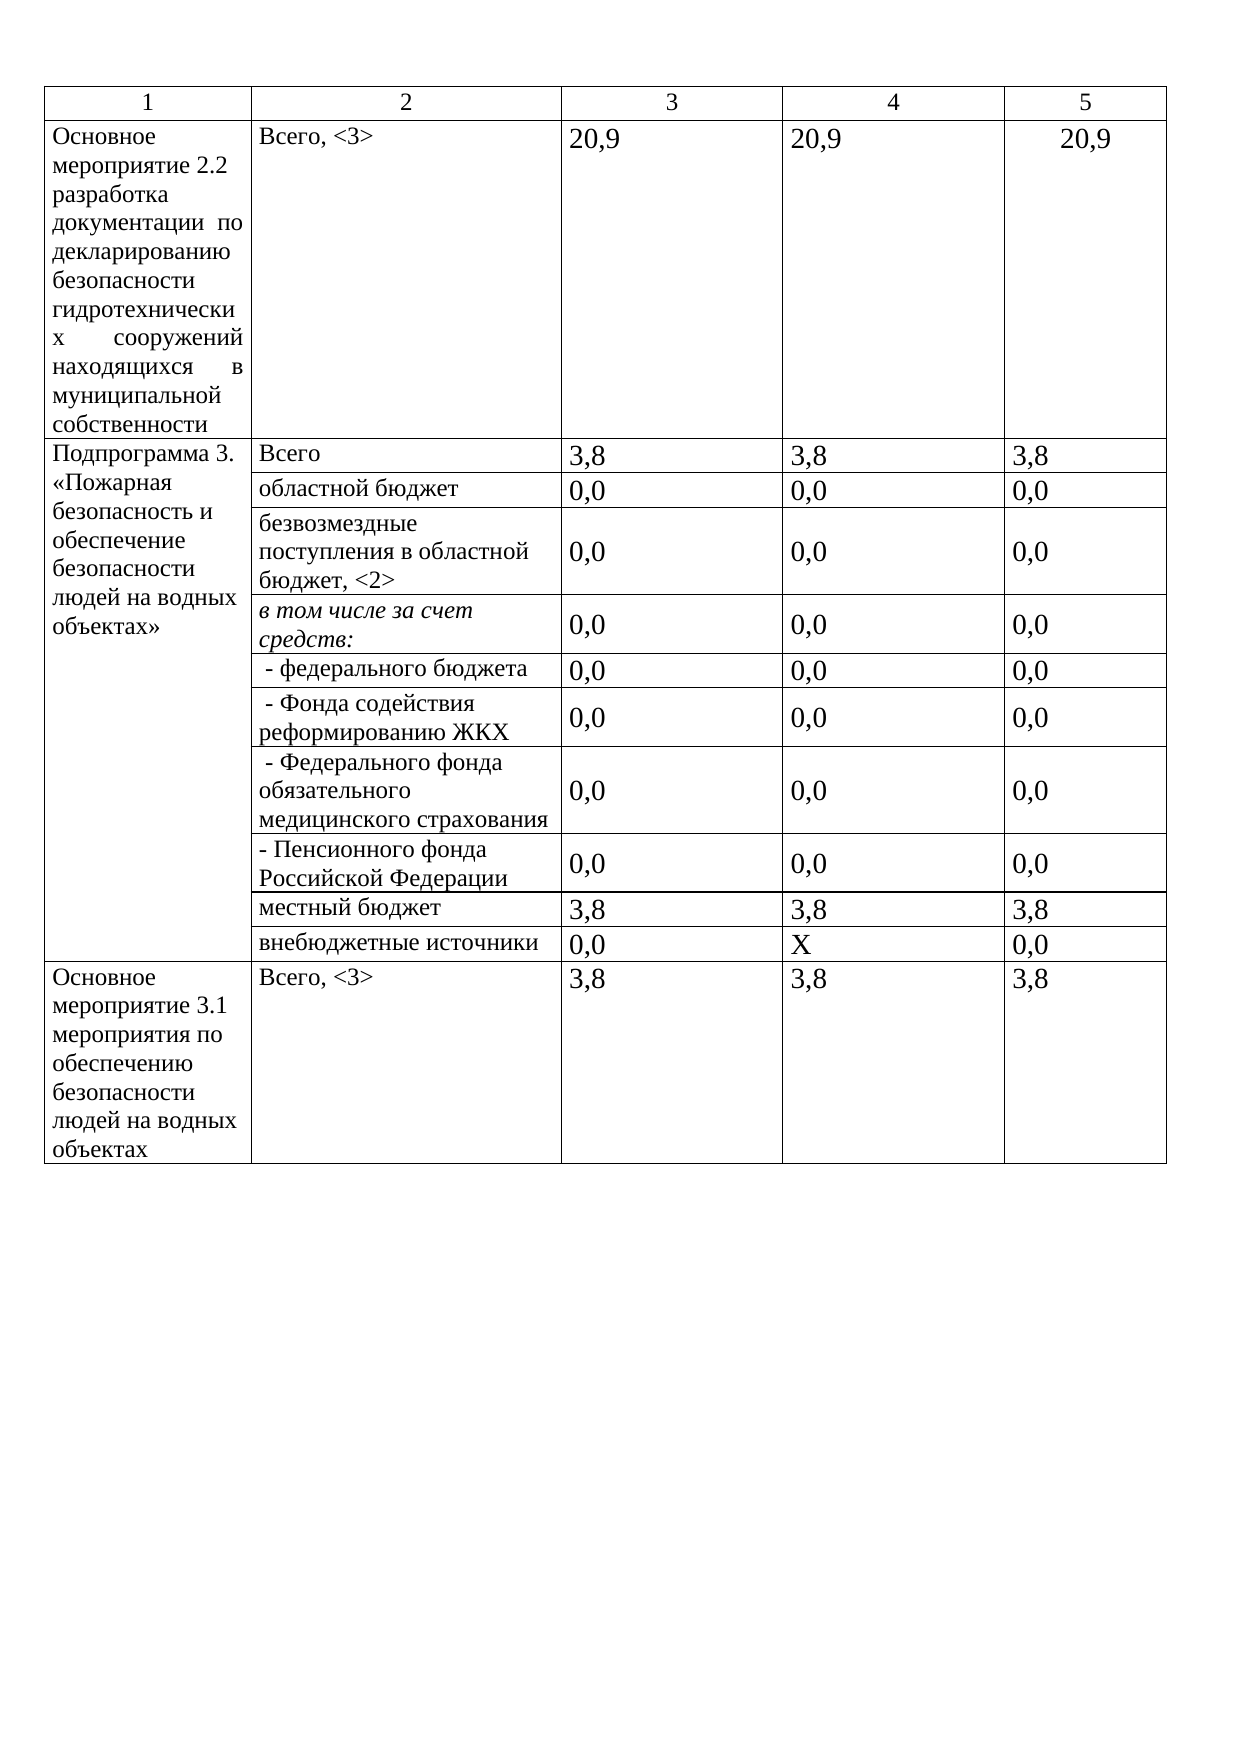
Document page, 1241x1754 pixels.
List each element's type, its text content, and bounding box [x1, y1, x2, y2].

table_cell 0,0 [783, 473, 1004, 507]
table_header 1 [45, 87, 251, 120]
table_cell 0,0 [562, 473, 782, 507]
table_cell местный бюджет [252, 893, 561, 926]
table_cell 0,0 [783, 834, 1004, 891]
table_cell - Пенсионного фонда Российской Федерации [252, 834, 561, 891]
table_cell 0,0 [562, 688, 782, 746]
table_cell 20,9 [1005, 121, 1166, 437]
table_header 2 [252, 87, 561, 120]
table_cell 3,8 [783, 893, 1004, 926]
table_cell 0,0 [783, 654, 1004, 687]
table_cell 3,8 [1005, 893, 1166, 926]
table_cell Основное мероприятие 3.1 мероприятия по обеспечению безопасности людей на водных объектах [45, 962, 251, 1163]
table_cell Всего, <3> [252, 962, 561, 1163]
table_cell 0,0 [562, 595, 782, 652]
table_cell внебюджетные источники [252, 927, 561, 961]
table_cell 0,0 [783, 595, 1004, 652]
table_cell 0,0 [783, 508, 1004, 594]
table_cell 0,0 [562, 747, 782, 833]
table_cell 20,9 [562, 121, 782, 437]
table_cell Основное мероприятие 2.2 разработка документации по декларированию безопасности гидротехнических сооружений находящихся в муниципальной собственности [45, 121, 251, 437]
table_cell 0,0 [1005, 927, 1166, 961]
table_cell 0,0 [1005, 473, 1166, 507]
table_cell 0,0 [783, 688, 1004, 746]
table_cell 20,9 [783, 121, 1004, 437]
table_cell 0,0 [562, 508, 782, 594]
table_header 5 [1005, 87, 1166, 120]
table_cell 0,0 [1005, 834, 1166, 891]
table_header 3 [562, 87, 782, 120]
table_cell Всего [252, 439, 561, 472]
table_cell 0,0 [1005, 595, 1166, 652]
table_cell 0,0 [1005, 508, 1166, 594]
table_cell Х [783, 927, 1004, 961]
table_cell 3,8 [783, 962, 1004, 1163]
table_cell в том числе за счет средств: [252, 595, 561, 652]
table_cell - Федерального фонда обязательного медицинского страхования [252, 747, 561, 833]
table_cell 3,8 [1005, 439, 1166, 472]
table_cell 3,8 [562, 893, 782, 926]
table_cell областной бюджет [252, 473, 561, 507]
table_cell 0,0 [562, 834, 782, 891]
table_cell 0,0 [783, 747, 1004, 833]
table_cell 0,0 [1005, 747, 1166, 833]
table_header 4 [783, 87, 1004, 120]
table_cell 0,0 [562, 654, 782, 687]
table_cell Подпрограмма 3. «Пожарная безопасность и обеспечение безопасности людей на водных объектах» [45, 439, 251, 961]
table_cell Всего, <3> [252, 121, 561, 437]
table_cell безвозмездные поступления в областной бюджет, <2> [252, 508, 561, 594]
table_cell 0,0 [1005, 654, 1166, 687]
table_cell 0,0 [1005, 688, 1166, 746]
table_cell 3,8 [783, 439, 1004, 472]
table_cell - Фонда содействия реформированию ЖКХ [252, 688, 561, 746]
table_cell - федерального бюджета [252, 654, 561, 687]
table_cell 3,8 [562, 962, 782, 1163]
table_cell 3,8 [562, 439, 782, 472]
table_cell 0,0 [562, 927, 782, 961]
table_cell 3,8 [1005, 962, 1166, 1163]
